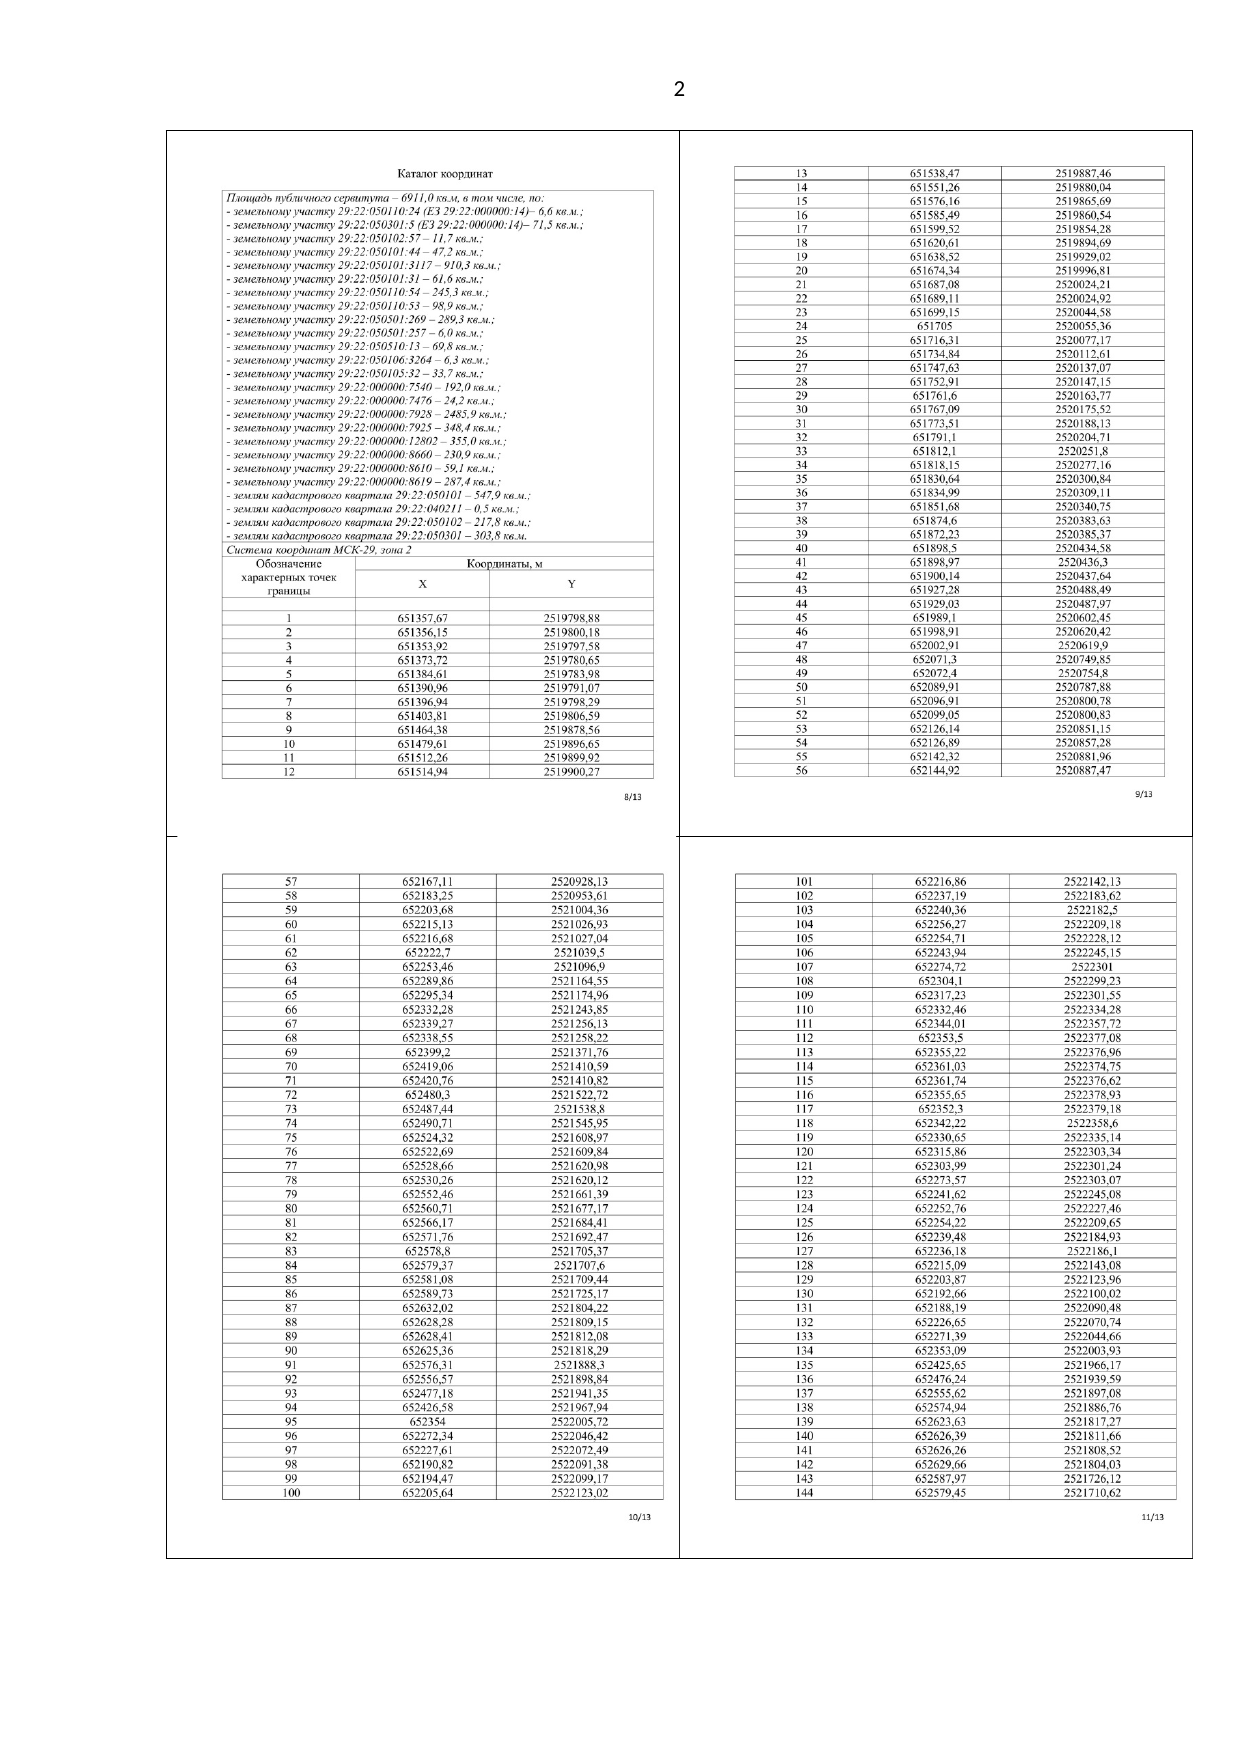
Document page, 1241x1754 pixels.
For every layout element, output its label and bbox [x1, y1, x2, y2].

table_cell [167, 837, 177, 1558]
table_header [680, 131, 1192, 836]
picture [690, 131, 1188, 834]
table_cell [680, 837, 690, 1558]
picture [690, 837, 1193, 1558]
picture [177, 131, 680, 1558]
table_header [167, 131, 177, 836]
